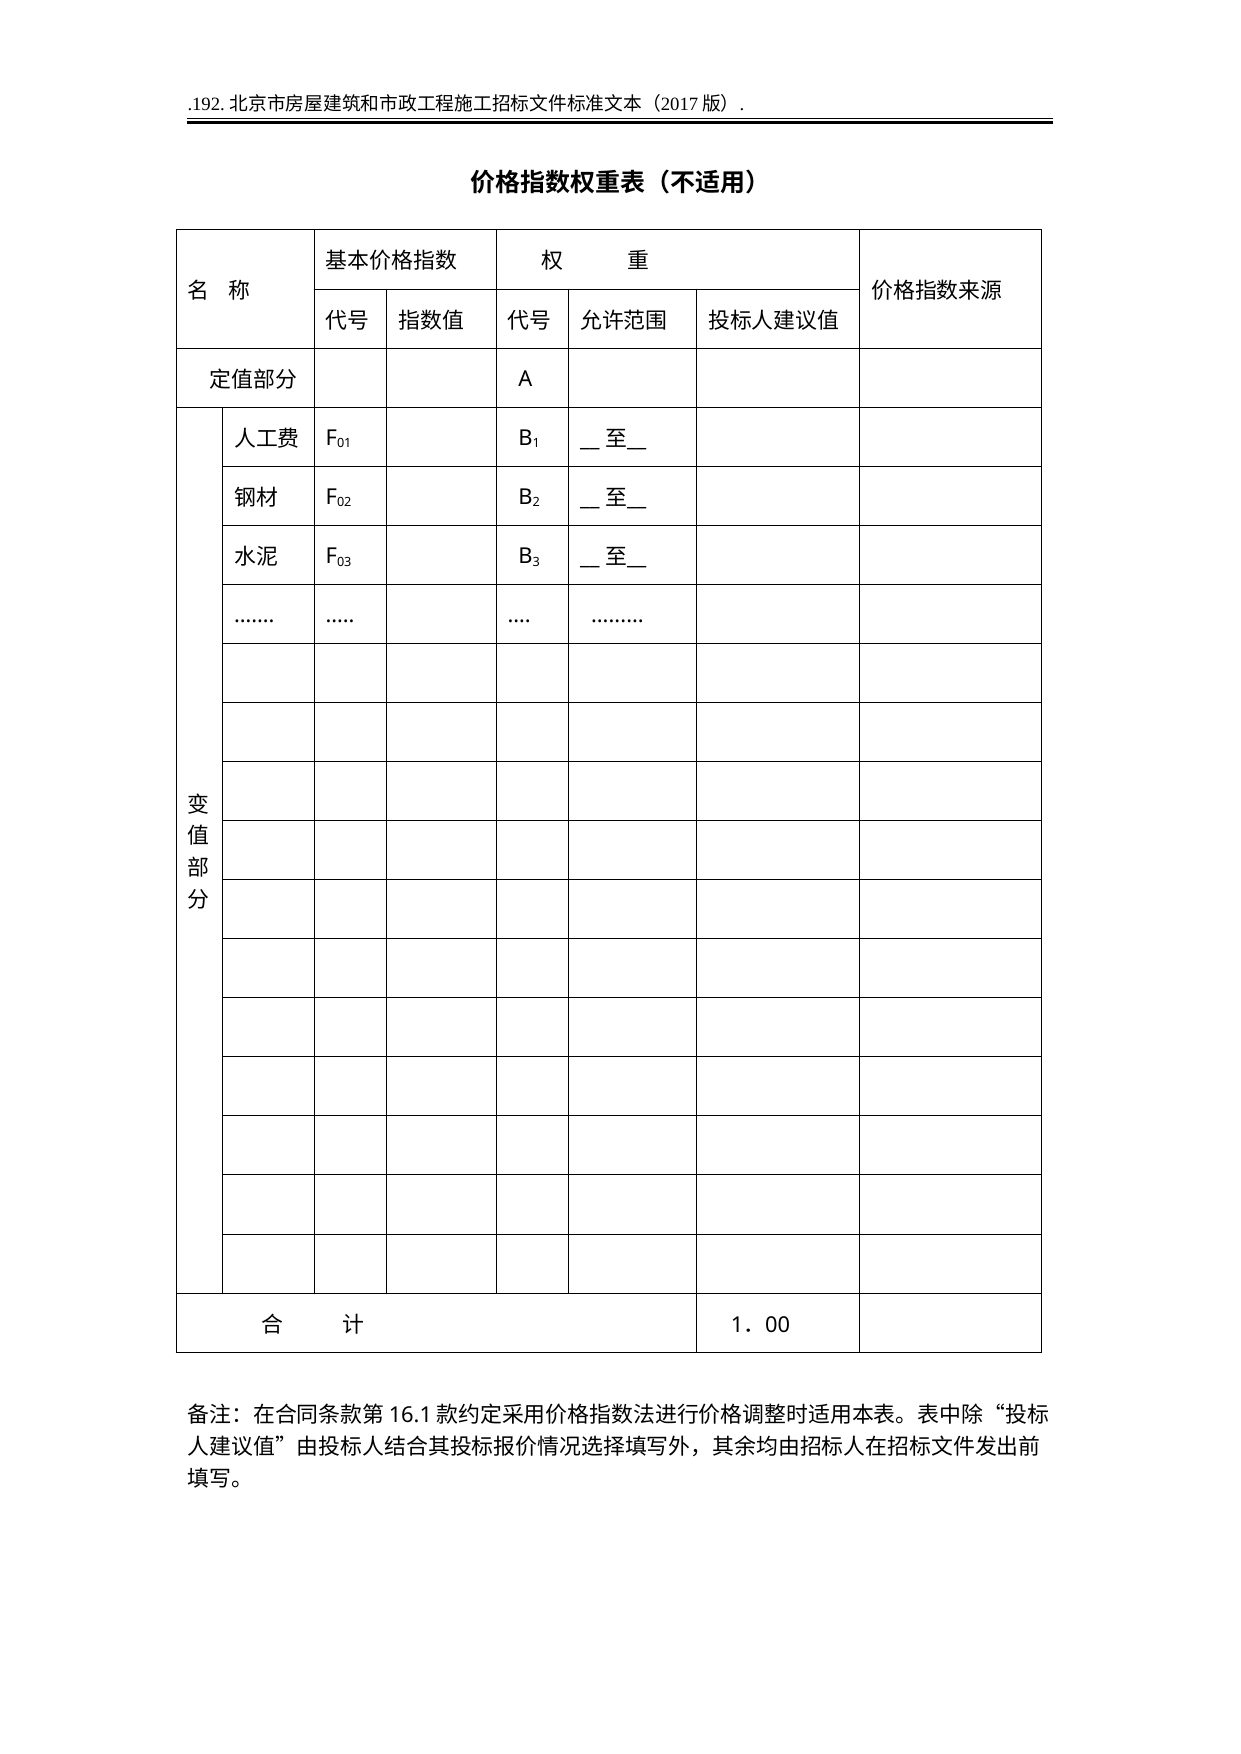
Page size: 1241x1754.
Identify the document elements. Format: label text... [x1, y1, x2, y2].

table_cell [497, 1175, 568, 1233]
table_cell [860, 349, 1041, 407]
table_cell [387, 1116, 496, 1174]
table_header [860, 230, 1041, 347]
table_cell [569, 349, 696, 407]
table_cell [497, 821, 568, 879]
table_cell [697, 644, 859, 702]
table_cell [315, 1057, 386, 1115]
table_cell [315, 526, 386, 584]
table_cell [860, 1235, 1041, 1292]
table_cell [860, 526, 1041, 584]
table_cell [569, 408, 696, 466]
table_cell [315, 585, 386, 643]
text 价格指数权重表（不适用） [187, 162, 1053, 199]
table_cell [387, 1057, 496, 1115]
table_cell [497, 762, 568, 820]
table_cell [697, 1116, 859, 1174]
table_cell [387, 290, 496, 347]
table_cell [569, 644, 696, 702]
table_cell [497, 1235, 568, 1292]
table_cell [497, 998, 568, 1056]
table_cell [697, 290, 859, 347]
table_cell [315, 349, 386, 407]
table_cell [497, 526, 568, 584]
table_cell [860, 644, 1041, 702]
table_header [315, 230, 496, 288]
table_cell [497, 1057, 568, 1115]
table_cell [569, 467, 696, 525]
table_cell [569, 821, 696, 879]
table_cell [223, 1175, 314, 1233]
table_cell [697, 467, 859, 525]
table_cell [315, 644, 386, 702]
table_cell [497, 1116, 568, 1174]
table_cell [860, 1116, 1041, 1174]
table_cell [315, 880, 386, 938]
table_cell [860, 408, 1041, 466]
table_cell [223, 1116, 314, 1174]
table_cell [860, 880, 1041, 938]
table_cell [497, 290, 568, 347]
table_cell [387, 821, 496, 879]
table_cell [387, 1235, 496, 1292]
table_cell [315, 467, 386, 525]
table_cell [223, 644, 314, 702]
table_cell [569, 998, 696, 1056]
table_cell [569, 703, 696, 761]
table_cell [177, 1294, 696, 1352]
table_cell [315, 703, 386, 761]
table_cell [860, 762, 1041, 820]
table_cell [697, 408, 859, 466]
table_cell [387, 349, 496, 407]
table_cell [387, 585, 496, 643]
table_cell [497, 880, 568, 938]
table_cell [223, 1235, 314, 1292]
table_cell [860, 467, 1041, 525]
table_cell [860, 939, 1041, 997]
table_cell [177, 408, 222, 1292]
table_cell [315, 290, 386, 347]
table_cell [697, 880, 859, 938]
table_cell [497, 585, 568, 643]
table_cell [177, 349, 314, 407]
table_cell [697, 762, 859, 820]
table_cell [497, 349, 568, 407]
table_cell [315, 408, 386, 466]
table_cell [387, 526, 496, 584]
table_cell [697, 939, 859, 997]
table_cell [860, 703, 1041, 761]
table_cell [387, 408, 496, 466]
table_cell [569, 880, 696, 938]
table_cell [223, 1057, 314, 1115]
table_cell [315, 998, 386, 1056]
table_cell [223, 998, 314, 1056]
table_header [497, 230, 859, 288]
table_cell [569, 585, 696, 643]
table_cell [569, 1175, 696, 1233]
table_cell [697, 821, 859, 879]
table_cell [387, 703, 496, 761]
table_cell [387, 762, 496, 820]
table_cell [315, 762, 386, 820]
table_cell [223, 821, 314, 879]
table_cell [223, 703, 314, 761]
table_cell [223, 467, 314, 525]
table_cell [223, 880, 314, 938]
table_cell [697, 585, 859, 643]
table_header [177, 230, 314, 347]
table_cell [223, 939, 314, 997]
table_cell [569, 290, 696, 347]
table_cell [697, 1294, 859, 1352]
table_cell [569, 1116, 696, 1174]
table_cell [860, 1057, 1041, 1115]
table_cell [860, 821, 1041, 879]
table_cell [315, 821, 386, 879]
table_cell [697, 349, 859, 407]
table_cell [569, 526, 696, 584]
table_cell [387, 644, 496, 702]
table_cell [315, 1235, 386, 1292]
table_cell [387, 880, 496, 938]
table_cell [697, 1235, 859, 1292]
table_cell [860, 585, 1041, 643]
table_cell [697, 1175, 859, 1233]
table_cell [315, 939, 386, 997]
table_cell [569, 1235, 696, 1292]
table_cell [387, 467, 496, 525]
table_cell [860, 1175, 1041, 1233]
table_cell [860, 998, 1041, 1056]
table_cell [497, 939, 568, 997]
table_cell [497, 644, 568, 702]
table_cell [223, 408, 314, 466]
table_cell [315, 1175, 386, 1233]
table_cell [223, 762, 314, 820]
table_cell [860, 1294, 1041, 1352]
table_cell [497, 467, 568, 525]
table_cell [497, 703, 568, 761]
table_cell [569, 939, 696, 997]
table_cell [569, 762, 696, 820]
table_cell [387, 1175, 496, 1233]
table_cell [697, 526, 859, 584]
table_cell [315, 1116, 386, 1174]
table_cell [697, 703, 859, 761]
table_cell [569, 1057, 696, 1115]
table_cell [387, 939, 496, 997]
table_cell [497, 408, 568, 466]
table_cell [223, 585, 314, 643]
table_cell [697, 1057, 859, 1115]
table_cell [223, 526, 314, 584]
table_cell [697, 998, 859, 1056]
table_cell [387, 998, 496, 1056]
text 备注：在合同条款第16.1款约定采用价格指数法进行价格调整时适用本表。表中除“投标人建议值”由投标人结合其投标报价情况选择填写外，其余均由招标人在招标文件发出前填写。 [187, 1397, 1053, 1492]
